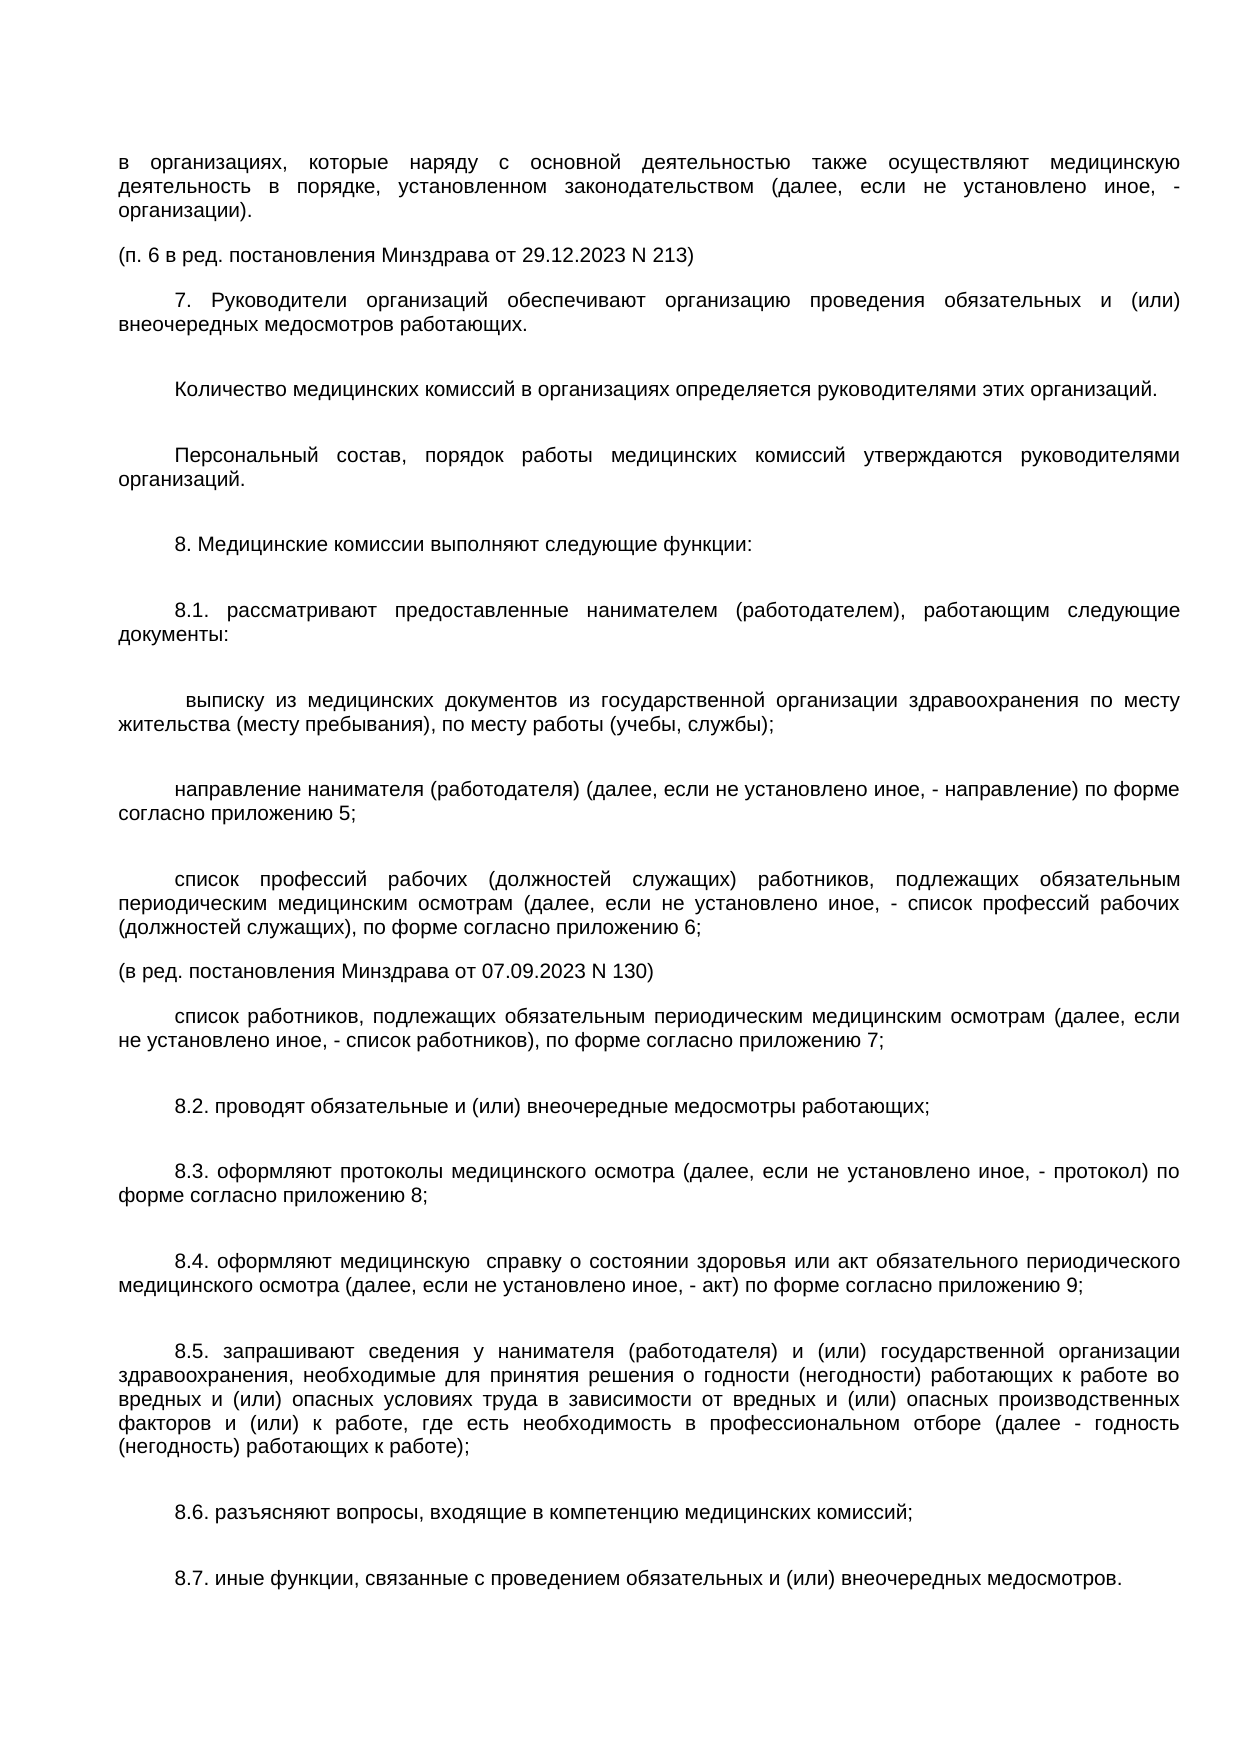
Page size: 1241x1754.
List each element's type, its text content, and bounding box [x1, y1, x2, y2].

text 8.6. разъясняют вопросы, входящие в компетенцию медицинских комиссий; [118, 1500, 1181, 1524]
text выписку из медицинских документов из государственной организации здравоохранения по месту жительства (месту пребывания), по месту работы (учебы, службы); [118, 687, 1181, 735]
text 8. Медицинские комиссии выполняют следующие функции: [118, 532, 1181, 556]
text список профессий рабочих (должностей служащих) работников, подлежащих обязательным периодическим медицинским осмотрам (далее, если не установлено иное, - список профессий рабочих (должностей служащих), по форме согласно приложению 6; [118, 867, 1181, 938]
text (п. 6 в ред. постановления Минздрава от 29.12.2023 N 213) [118, 243, 1181, 267]
text 8.1. рассматривают предоставленные нанимателем (работодателем), работающим следующие документы: [118, 598, 1181, 646]
text направление нанимателя (работодателя) (далее, если не установлено иное, - направление) по форме согласно приложению 5; [118, 777, 1181, 825]
text 8.5. запрашивают сведения у нанимателя (работодателя) и (или) государственной организации здравоохранения, необходимые для принятия решения о годности (негодности) работающих к работе во вредных и (или) опасных условиях труда в зависимости от вредных и (или) опасных производственных факторов и (или) к работе, где есть необходимость в профессиональном отборе (далее - годность (негодность) работающих к работе); [118, 1338, 1181, 1458]
text список работников, подлежащих обязательным периодическим медицинским осмотрам (далее, если не установлено иное, - список работников), по форме согласно приложению 7; [118, 1004, 1181, 1052]
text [118, 150, 1181, 222]
text 8.2. проводят обязательные и (или) внеочередные медосмотры работающих; [118, 1094, 1181, 1118]
text Количество медицинских комиссий в организациях определяется руководителями этих организаций. [118, 377, 1181, 401]
text Персональный состав, порядок работы медицинских комиссий утверждаются руководителями организаций. [118, 443, 1181, 491]
text 8.7. иные функции, связанные с проведением обязательных и (или) внеочередных медосмотров. [118, 1566, 1181, 1589]
text 7. Руководители организаций обеспечивают организацию проведения обязательных и (или) внеочередных медосмотров работающих. [118, 287, 1181, 335]
text 8.3. оформляют протоколы медицинского осмотра (далее, если не установлено иное, - протокол) по форме согласно приложению 8; [118, 1159, 1181, 1207]
text (в ред. постановления Минздрава от 07.09.2023 N 130) [118, 959, 1181, 983]
text 8.4. оформляют медицинскую справку о состоянии здоровья или акт обязательного периодического медицинского осмотра (далее, если не установлено иное, - акт) по форме согласно приложению 9; [118, 1249, 1181, 1297]
